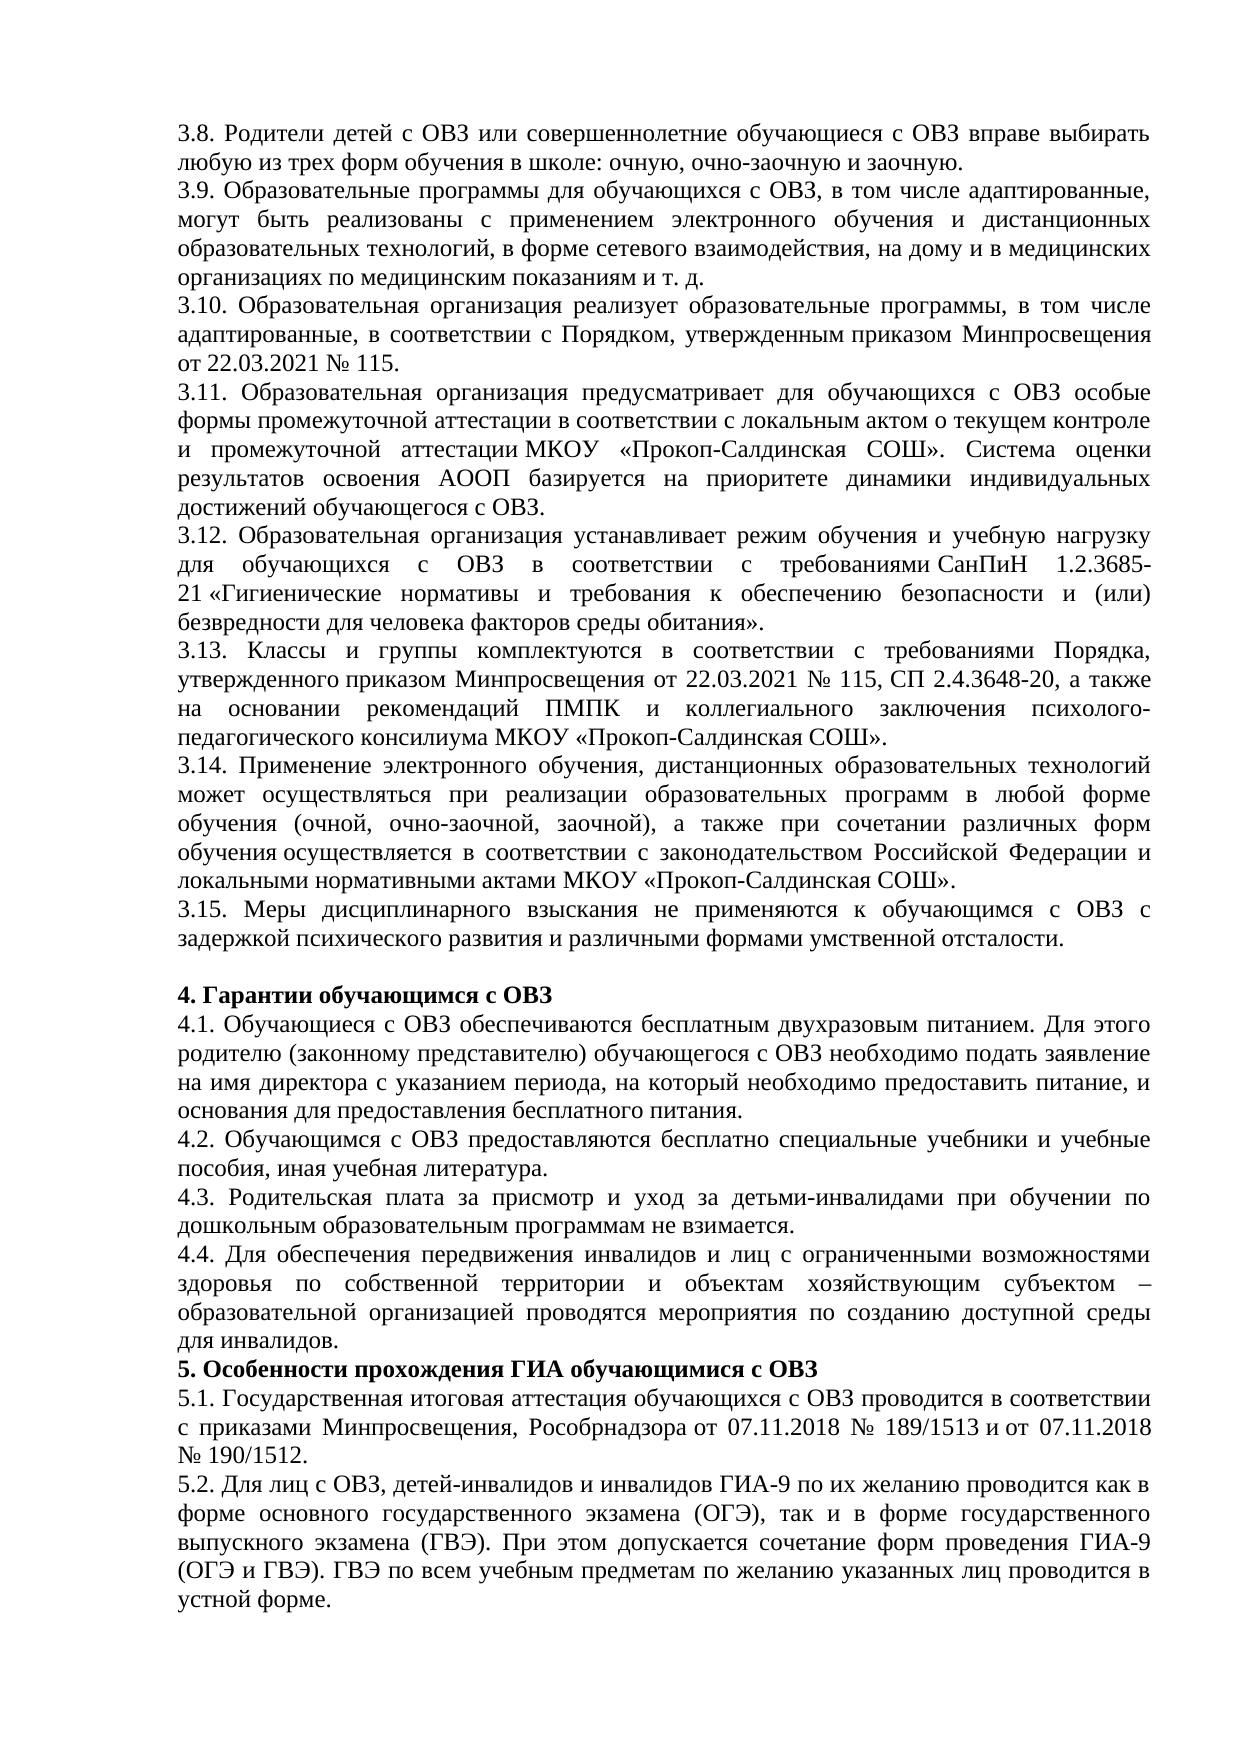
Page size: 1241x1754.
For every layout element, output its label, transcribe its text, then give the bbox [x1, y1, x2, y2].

text 4.3. Родительская плата за присмотр и уход за детьми-инвалидами при обучении по дошкольным образовательным программам не взимается. [177, 1182, 1152, 1239]
text 5.1. Государственная итоговая аттестация обучающихся с ОВЗ проводится в соответствии с приказами Минпросвещения, Рособрнадзора от 07.11.2018 № 189/1513 и от 07.11.2018 № 190/1512. [177, 1383, 1152, 1469]
text 5.2. Для лиц с ОВЗ, детей-инвалидов и инвалидов ГИА-9 по их желанию проводится как в форме основного государственного экзамена (ОГЭ), так и в форме государственного выпускного экзамена (ГВЭ). При этом допускается сочетание форм проведения ГИА-9 (ОГЭ и ГВЭ). ГВЭ по всем учебным предметам по желанию указанных лиц проводится в устной форме. [177, 1469, 1152, 1613]
text 3.12. Образовательная организация устанавливает режим обучения и учебную нагрузку для обучающихся с ОВЗ в соответствии с требованиями СанПиН 1.2.3685-21 «Гигиенические нормативы и требования к обеспечению безопасности и (или) безвредности для человека факторов среды обитания». [177, 521, 1152, 636]
text 4.2. Обучающимся с ОВЗ предоставляются бесплатно специальные учебники и учебные пособия, иная учебная литература. [177, 1124, 1152, 1182]
text 5. Особенности прохождения ГИА обучающимися с ОВЗ [177, 1354, 1152, 1383]
text 3.11. Образовательная организация предусматривает для обучающихся с ОВЗ особые формы промежуточной аттестации в соответствии с локальным актом о текущем контроле и промежуточной аттестации МКОУ «Прокоп-Салдинская СОШ». Система оценки результатов освоения АООП базируется на приоритете динамики индивидуальных достижений обучающегося с ОВЗ. [177, 377, 1152, 521]
text 4.4. Для обеспечения передвижения инвалидов и лиц с ограниченными возможностями здоровья по собственной территории и объектам хозяйствующим субъектом – образовательной организацией проводятся мероприятия по созданию доступной среды для инвалидов. [177, 1239, 1152, 1354]
text 4. Гарантии обучающимся с ОВЗ [177, 981, 1152, 1009]
text 3.8. Родители детей с ОВЗ или совершеннолетние обучающиеся с ОВЗ вправе выбирать любую из трех форм обучения в школе: очную, очно-заочную и заочную. [177, 118, 1152, 176]
text 3.13. Классы и группы комплектуются в соответствии с требованиями Порядка, утвержденного приказом Минпросвещения от 22.03.2021 № 115, СП 2.4.3648-20, а также на основании рекомендаций ПМПК и коллегиального заключения психолого-педагогического консилиума МКОУ «Прокоп-Салдинская СОШ». [177, 636, 1152, 751]
text 3.9. Образовательные программы для обучающихся с ОВЗ, в том числе адаптированные, могут быть реализованы с применением электронного обучения и дистанционных образовательных технологий, в форме сетевого взаимодействия, на дому и в медицинских организациях по медицинским показаниям и т. д. [177, 176, 1152, 291]
text 4.1. Обучающиеся с ОВЗ обеспечиваются бесплатным двухразовым питанием. Для этого родителю (законному представителю) обучающегося с ОВЗ необходимо подать заявление на имя директора с указанием периода, на который необходимо предоставить питание, и основания для предоставления бесплатного питания. [177, 1009, 1152, 1124]
text 3.10. Образовательная организация реализует образовательные программы, в том числе адаптированные, в соответствии с Порядком, утвержденным приказом Минпросвещения от 22.03.2021 № 115. [177, 291, 1152, 377]
text 3.14. Применение электронного обучения, дистанционных образовательных технологий может осуществляться при реализации образовательных программ в любой форме обучения (очной, очно-заочной, заочной), а также при сочетании различных форм обучения осуществляется в соответствии с законодательством Российской Федерации и локальными нормативными актами МКОУ «Прокоп-Салдинская СОШ». [177, 751, 1152, 894]
text 3.15. Меры дисциплинарного взыскания не применяются к обучающимся с ОВЗ с задержкой психического развития и различными формами умственной отсталости. [177, 894, 1152, 952]
